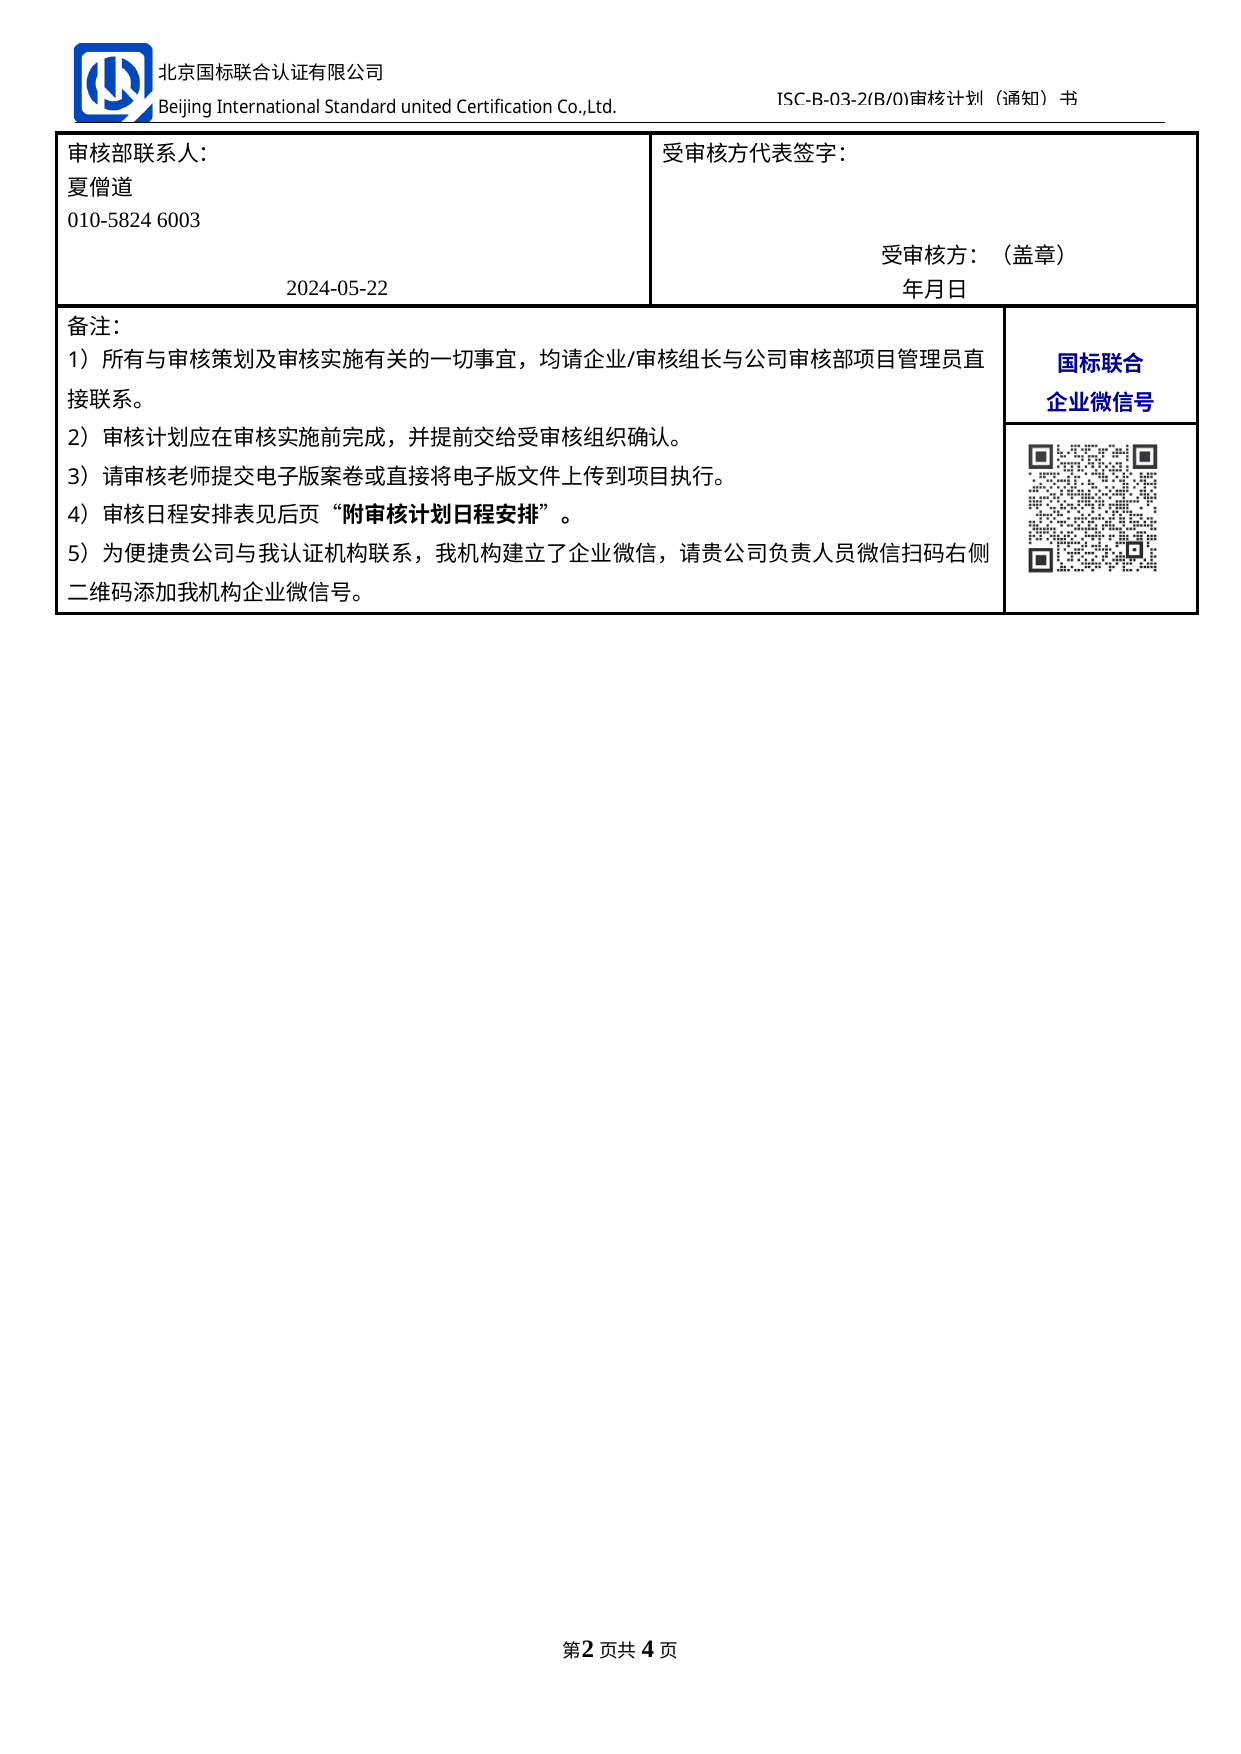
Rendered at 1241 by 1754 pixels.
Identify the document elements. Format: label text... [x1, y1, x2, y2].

table_cell 国标联合 企业微信号 [1006, 308, 1196, 422]
table_cell 审核部联系人： 夏僧道 010-5824 6003 2024-05-22 [58, 135, 649, 304]
table_cell 备注： 1）所有与审核策划及审核实施有关的一切事宜，均请企业/审核组长与公司审核部项目管理员直接联系。 2）审核计划应在审核实施前完成，并提前交给受审核组织确认。 3）请审核老师提交电子版案卷或直接将电子版文件上传到项目执行。 4）审核日程安排表见后页“附审核计划日程安排”。 5）为便捷贵公司与我认证机构联系，我机构建立了企业微信，请贵公司负责人员微信扫码右侧二维码添加我机构企业微信号。 [58, 308, 1003, 612]
table_cell 受审核方代表签字： 受审核方：（盖章） 年月日 [652, 135, 1196, 304]
picture [73, 43, 153, 123]
table_cell [1006, 425, 1196, 612]
picture [1020, 438, 1166, 582]
